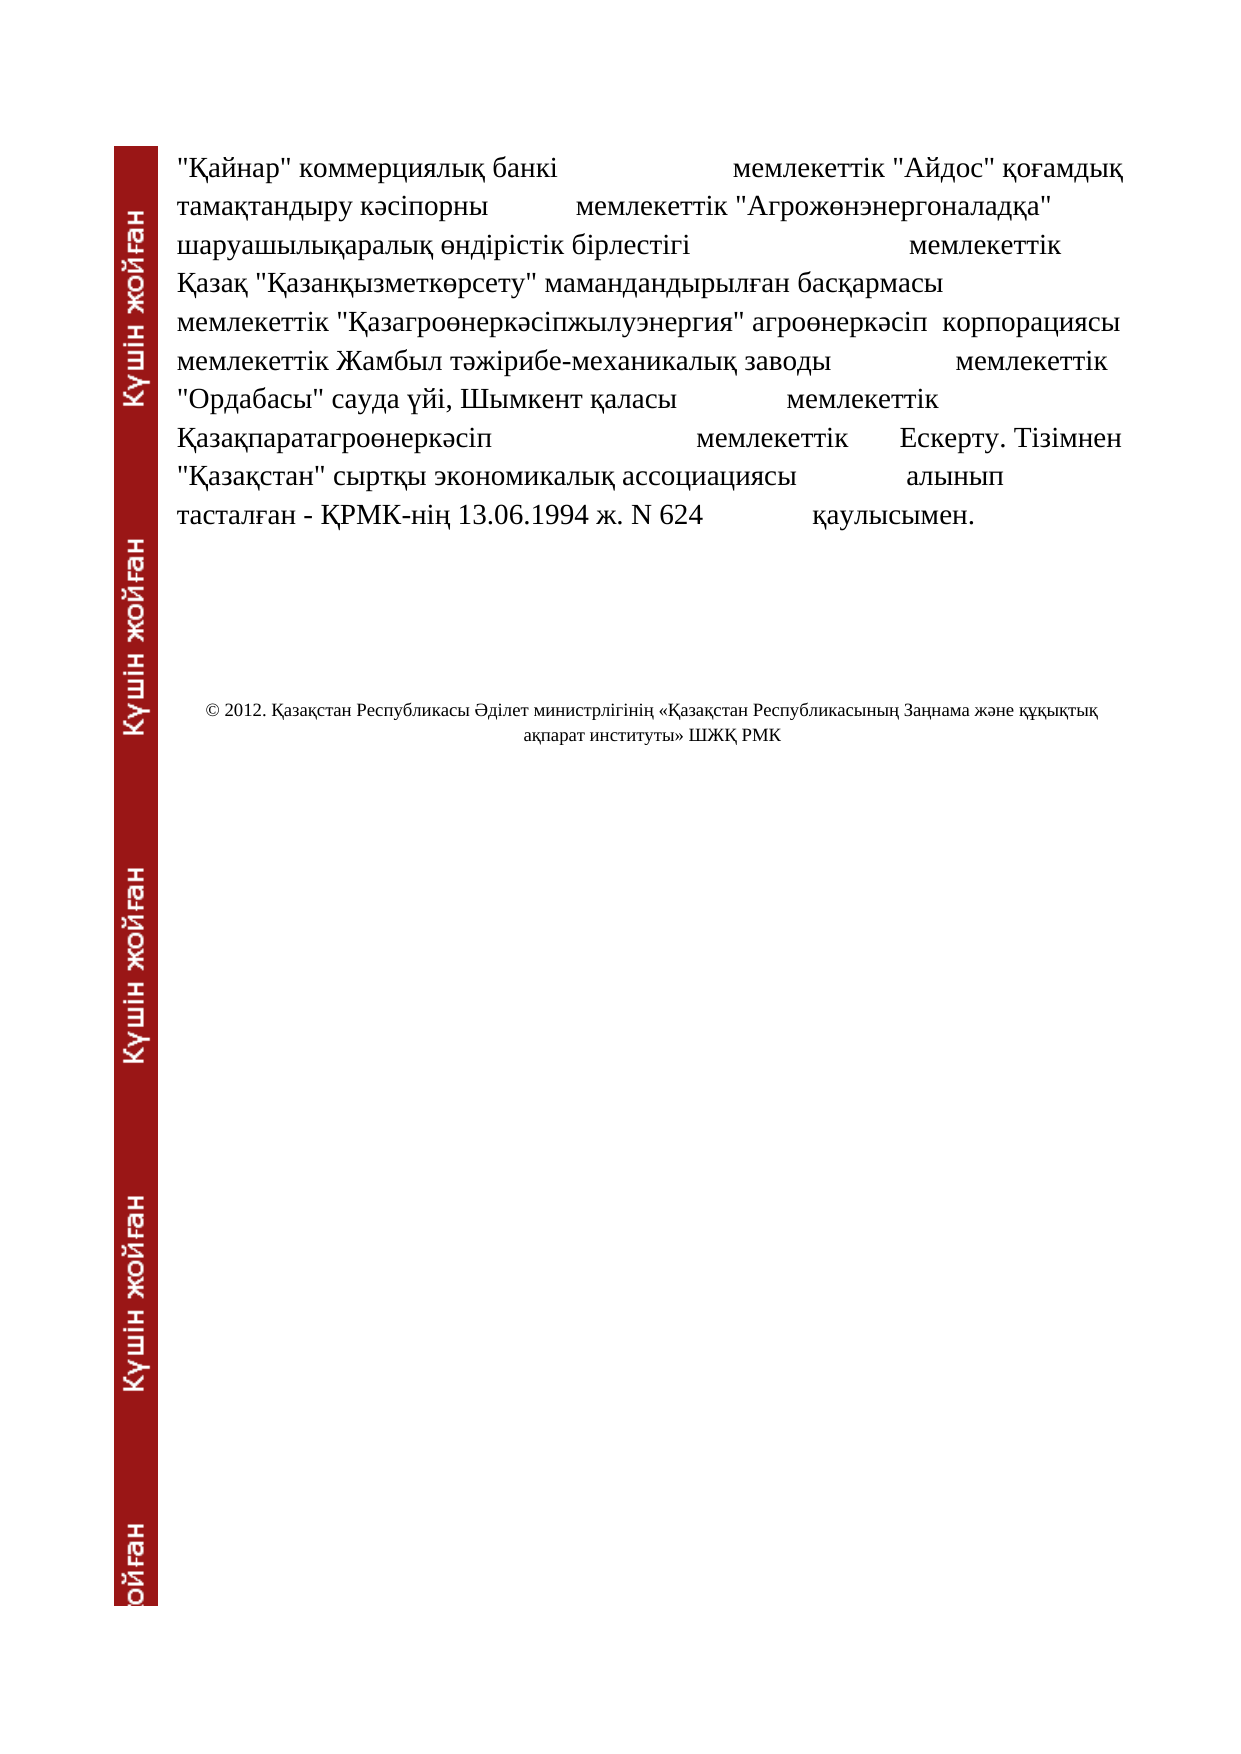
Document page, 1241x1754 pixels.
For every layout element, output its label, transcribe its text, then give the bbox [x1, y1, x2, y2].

text © 2012. Қазақстан Республикасы Әділет министрлігінің «Қазақстан Республикасының Заңнама және құқықтық ақпарат институты» ШЖҚ РМК [112, 699, 1128, 745]
picture [114, 530, 158, 699]
picture [114, 745, 158, 1606]
picture [114, 146, 158, 150]
